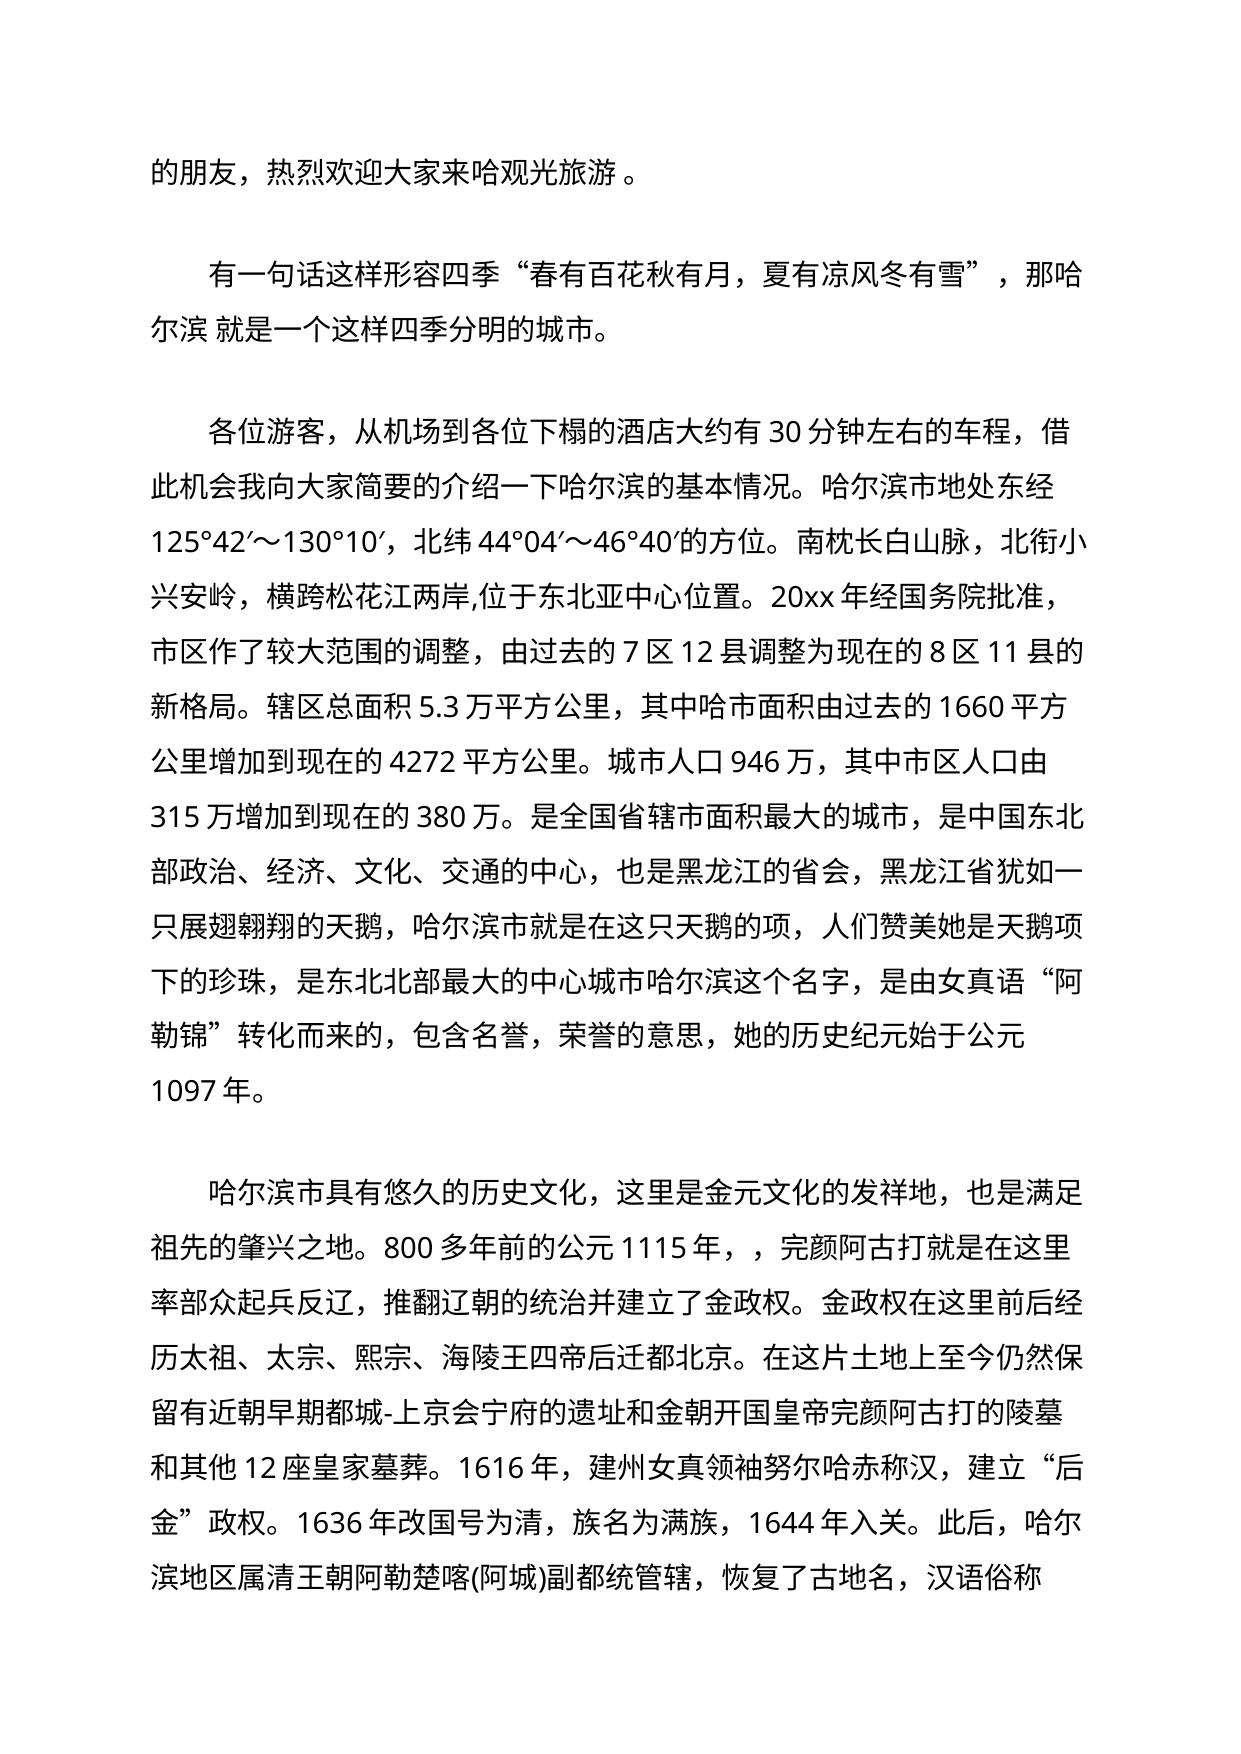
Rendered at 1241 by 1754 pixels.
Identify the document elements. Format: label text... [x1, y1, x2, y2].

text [150, 1170, 1090, 1597]
text 各位游客，从机场到各位下榻的酒店大约有30分钟左右的车程，借此机会我向大家简要的介绍一下哈尔滨的基本情况。哈尔滨市地处东经125°42′～130°10′，北纬44°04′～46°40′的方位。南枕长白山脉，北衔小兴安岭，横跨松花江两岸,位于东北亚中心位置。20xx年经国务院批准，市区作了较大范围的调整，由过去的7区12县调整为现在的8区11县的新格局。辖区总面积5.3万平方公里，其中哈市面积由过去的1660平方公里增加到现在的4272平方公里。城市人口946万，其中市区人口由315万增加到现在的380万。是全国省辖市面积最大的城市，是中国东北部政治、经济、文化、交通的中心，也是黑龙江的省会，黑龙江省犹如一只展翅翱翔的天鹅，哈尔滨市就是在这只天鹅的项，人们赞美她是天鹅项下的珍珠，是东北北部最大的中心城市哈尔滨这个名字，是由女真语“阿勒锦”转化而来的，包含名誉，荣誉的意思，她的历史纪元始于公元1097年。 [150, 408, 1090, 1110]
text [150, 150, 1090, 192]
text 有一句话这样形容四季“春有百花秋有月，夏有凉风冬有雪”，那哈尔滨 就是一个这样四季分明的城市。 [150, 252, 1090, 349]
